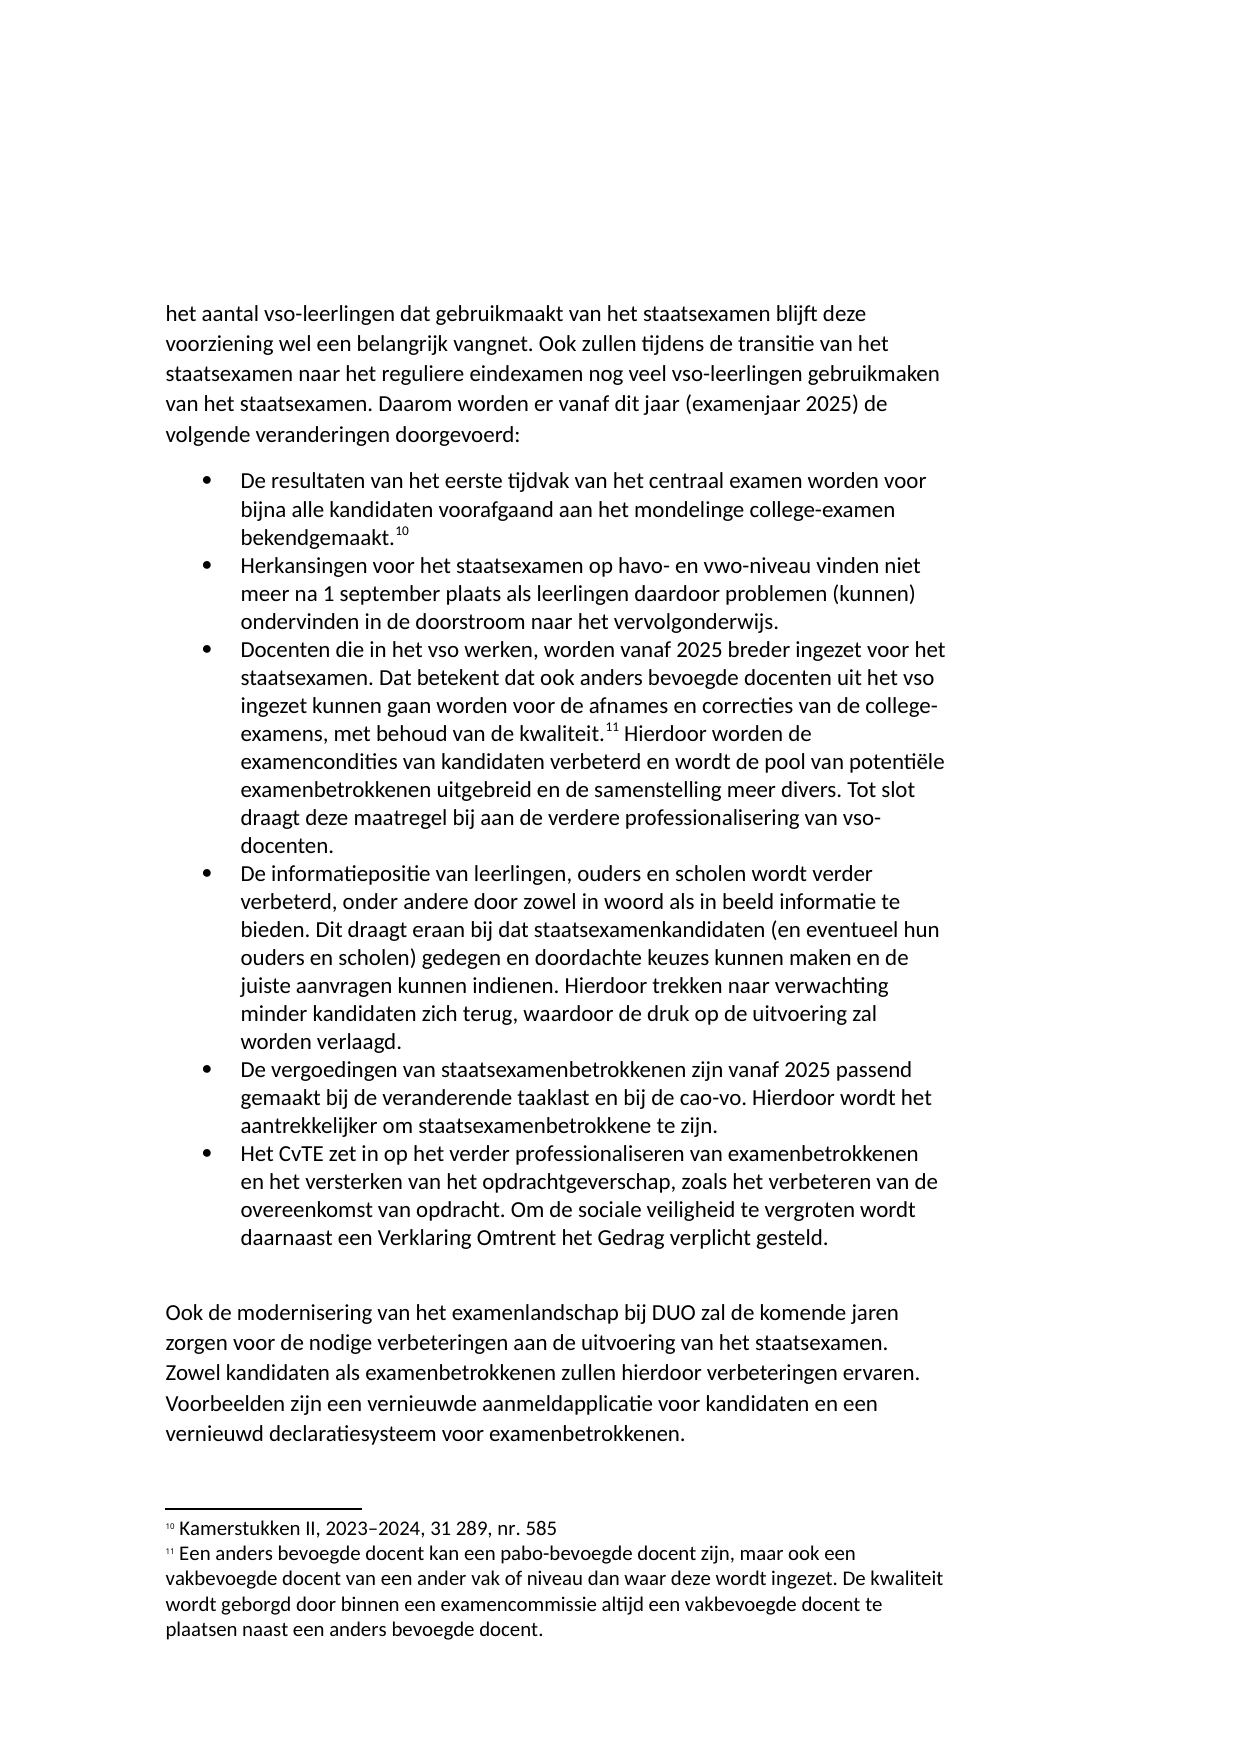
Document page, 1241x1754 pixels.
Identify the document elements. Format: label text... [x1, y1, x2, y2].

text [165, 299, 947, 448]
list De informatiepositie van leerlingen, ouders en scholen wordt verder verbeterd, onder andere door zowel in woord als in beeld informatie te bieden. Dit draagt eraan bij dat staatsexamenkandidaten (en eventueel hun ouders en scholen) gedegen en doordachte keuzes kunnen maken en de juiste aanvragen kunnen indienen. Hierdoor trekken naar verwachting minder kandidaten zich terug, waardoor de druk op de uitvoering zal worden verlaagd. [203, 859, 947, 1055]
text Ook de modernisering van het examenlandschap bij DUO zal de komende jaren zorgen voor de nodige verbeteringen aan de uitvoering van het staatsexamen. Zowel kandidaten als examenbetrokkenen zullen hierdoor verbeteringen ervaren. Voorbeelden zijn een vernieuwde aanmeldapplicatie voor kandidaten en een vernieuwd declaratiesysteem voor examenbetrokkenen. [165, 1298, 947, 1447]
list De vergoedingen van staatsexamenbetrokkenen zijn vanaf 2025 passend gemaakt bij de veranderende taaklast en bij de cao-vo. Hierdoor wordt het aantrekkelijker om staatsexamenbetrokkene te zijn. [203, 1055, 947, 1139]
list De resultaten van het eerste tijdvak van het centraal examen worden voor bijna alle kandidaten voorafgaand aan het mondelinge college-examen bekendgemaakt. [203, 467, 947, 551]
list Het CvTE zet in op het verder professionaliseren van examenbetrokkenen en het versterken van het opdrachtgeverschap, zoals het verbeteren van de overeenkomst van opdracht. Om de sociale veiligheid te vergroten wordt daarnaast een Verklaring Omtrent het Gedrag verplicht gesteld. [203, 1139, 947, 1251]
list Docenten die in het vso werken, worden vanaf 2025 breder ingezet voor het staatsexamen. Dat betekent dat ook anders bevoegde docenten uit het vso ingezet kunnen gaan worden voor de afnames en correcties van de college-examens, met behoud van de kwaliteit. Hierdoor worden de examencondities van kandidaten verbeterd en wordt de pool van potentiële examenbetrokkenen uitgebreid en de samenstelling meer divers. Tot slot draagt deze maatregel bij aan de verdere professionalisering van vso-docenten. [203, 635, 947, 859]
list Herkansingen voor het staatsexamen op havo- en vwo-niveau vinden niet meer na 1 september plaats als leerlingen daardoor problemen (kunnen) ondervinden in de doorstroom naar het vervolgonderwijs. [203, 551, 947, 635]
